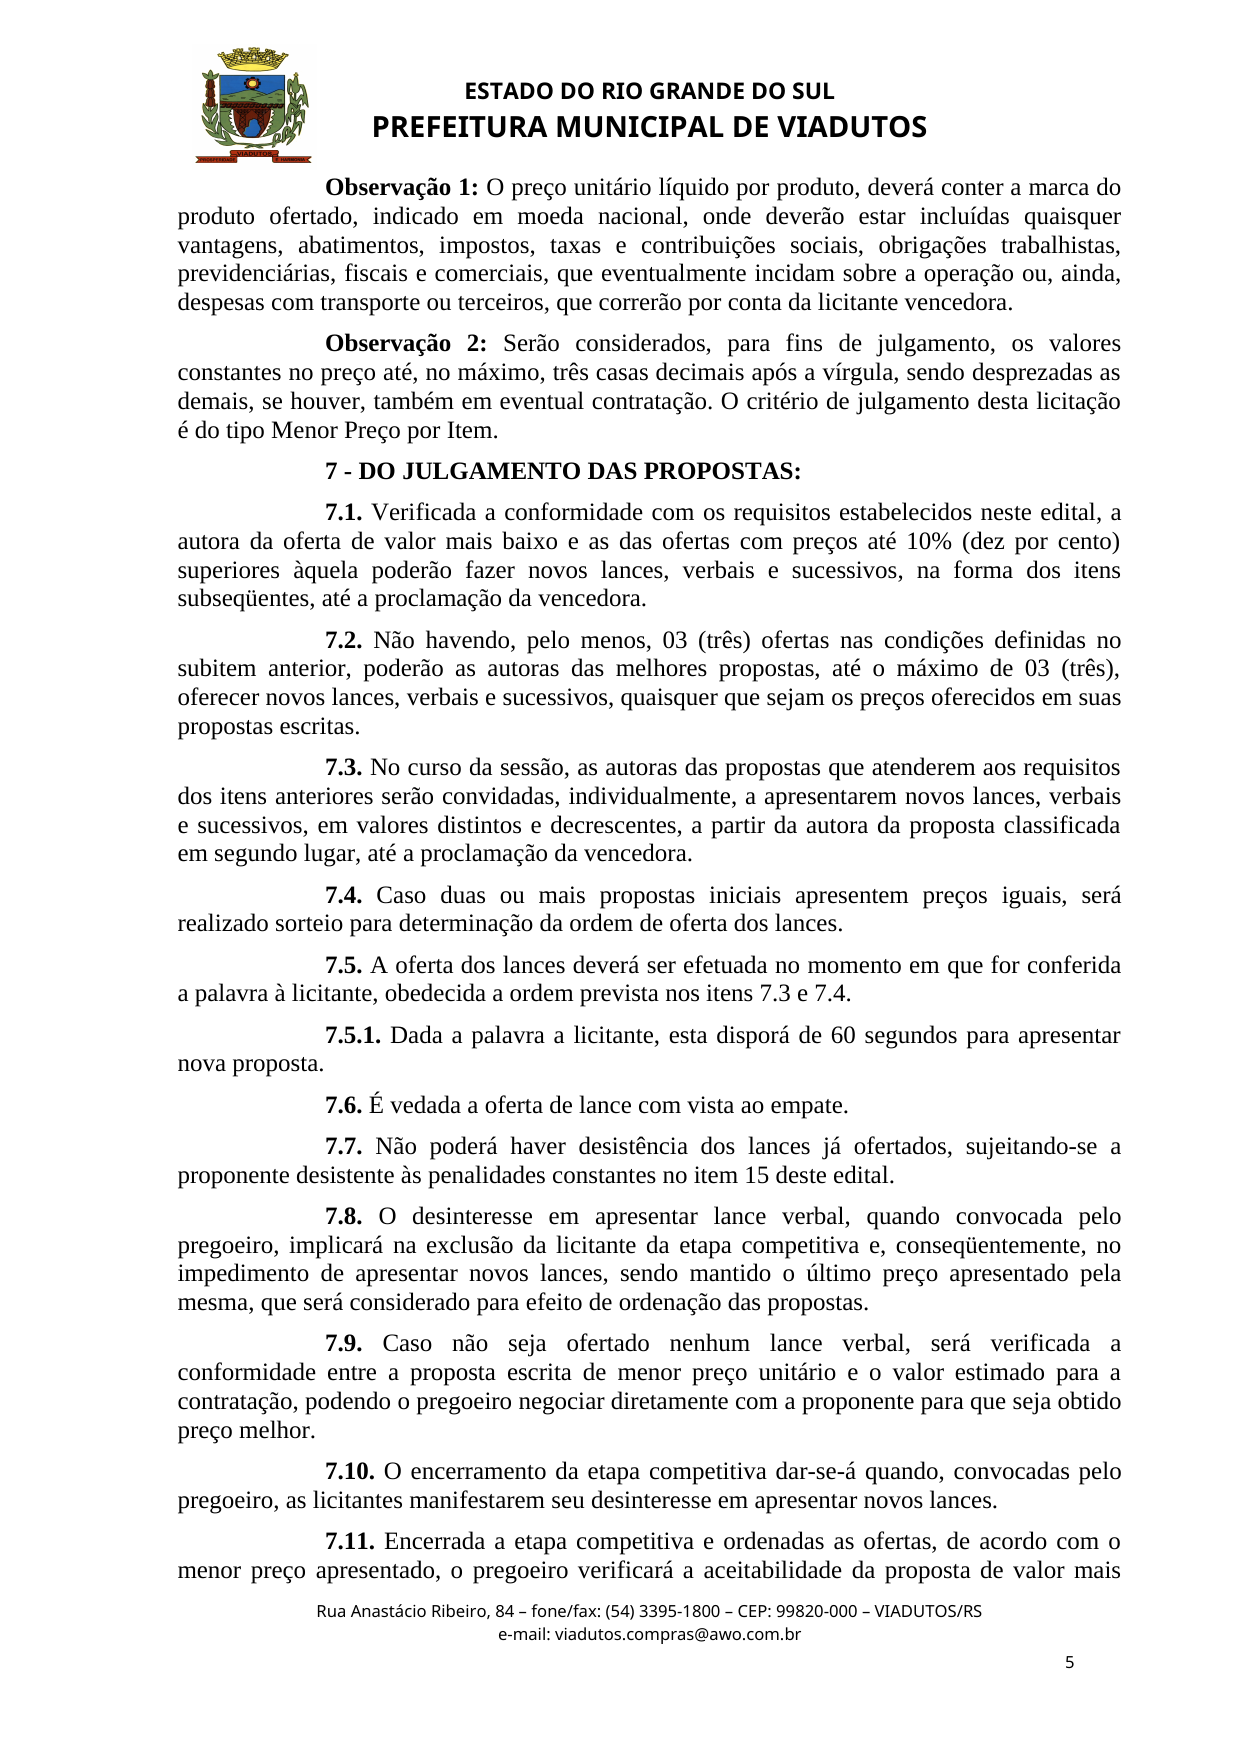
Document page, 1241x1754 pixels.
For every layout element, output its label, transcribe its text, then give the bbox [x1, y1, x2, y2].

text 7.10. O encerramento da etapa competitiva dar-se-á quando, convocadas pelo pregoeiro, as licitantes manifestarem seu desinteresse em apresentar novos lances. [177, 1456, 1122, 1513]
text 7.6. É vedada a oferta de lance com vista ao empate. [177, 1090, 1122, 1118]
text 7.8. O desinteresse em apresentar lance verbal, quando convocada pelo pregoeiro, implicará na exclusão da licitante da etapa competitiva e, conseqüentemente, no impedimento de apresentar novos lances, sendo mantido o último preço apresentado pela mesma, que será considerado para efeito de ordenação das propostas. [177, 1201, 1122, 1316]
text Observação 2: Serão considerados, para fins de julgamento, os valores constantes no preço até, no máximo, três casas decimais após a vírgula, sendo desprezadas as demais, se houver, também em eventual contratação. O critério de julgamento desta licitação é do tipo Menor Preço por Item. [177, 328, 1122, 443]
text Observação 1: O preço unitário líquido por produto, deverá conter a marca do produto ofertado, indicado em moeda nacional, onde deverão estar incluídas quaisquer vantagens, abatimentos, impostos, taxas e contribuições sociais, obrigações trabalhistas, previdenciárias, fiscais e comerciais, que eventualmente incidam sobre a operação ou, ainda, despesas com transporte ou terceiros, que correrão por conta da licitante vencedora. [177, 172, 1122, 316]
text 7.1. Verificada a conformidade com os requisitos estabelecidos neste edital, a autora da oferta de valor mais baixo e as das ofertas com preços até 10% (dez por cento) superiores àquela poderão fazer novos lances, verbais e sucessivos, na forma dos itens subseqüentes, até a proclamação da vencedora. [177, 497, 1122, 612]
text 7.9. Caso não seja ofertado nenhum lance verbal, será verificada a conformidade entre a proposta escrita de menor preço unitário e o valor estimado para a contratação, podendo o pregoeiro negociar diretamente com a proponente para que seja obtido preço melhor. [177, 1328, 1122, 1443]
text 7 - DO JULGAMENTO DAS PROPOSTAS: [177, 456, 1122, 485]
text 7.5.1. Dada a palavra a licitante, esta disporá de 60 segundos para apresentar nova proposta. [177, 1020, 1122, 1077]
text 7.5. A oferta dos lances deverá ser efetuada no momento em que for conferida a palavra à licitante, obedecida a ordem prevista nos itens 7.3 e 7.4. [177, 950, 1122, 1007]
text 7.2. Não havendo, pelo menos, 03 (três) ofertas nas condições definidas no subitem anterior, poderão as autoras das melhores propostas, até o máximo de 03 (três), oferecer novos lances, verbais e sucessivos, quaisquer que sejam os preços oferecidos em suas propostas escritas. [177, 625, 1122, 740]
picture [191, 44, 317, 170]
text 7.4. Caso duas ou mais propostas iniciais apresentem preços iguais, será realizado sorteio para determinação da ordem de oferta dos lances. [177, 880, 1122, 937]
text 7.3. No curso da sessão, as autoras das propostas que atenderem aos requisitos dos itens anteriores serão convidadas, individualmente, a apresentarem novos lances, verbais e sucessivos, em valores distintos e decrescentes, a partir da autora da proposta classificada em segundo lugar, até a proclamação da vencedora. [177, 752, 1122, 867]
text 7.7. Não poderá haver desistência dos lances já ofertados, sujeitando-se a proponente desistente às penalidades constantes no item 15 deste edital. [177, 1131, 1122, 1188]
